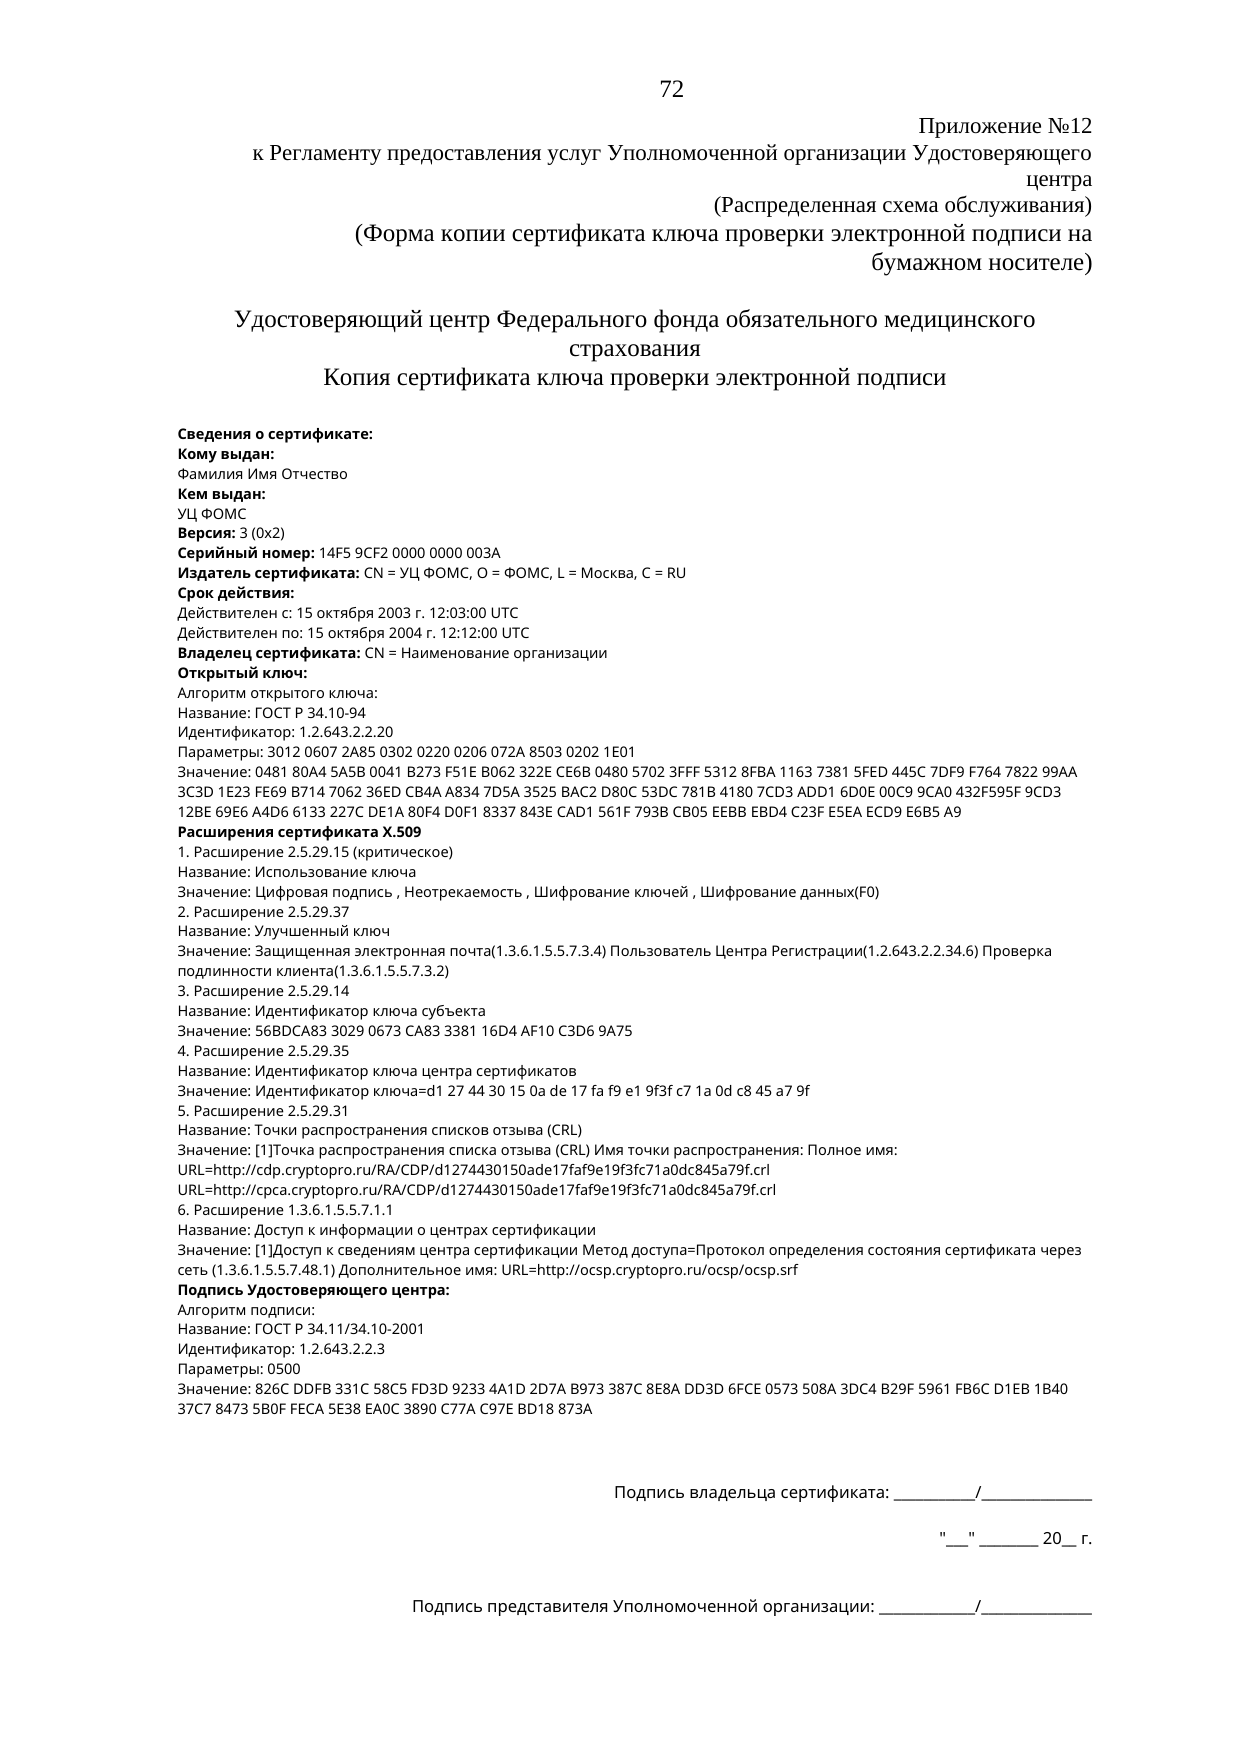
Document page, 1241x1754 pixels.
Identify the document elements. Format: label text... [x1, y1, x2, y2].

text Идентификатор: 1.2.643.2.2.20 [177, 722, 1092, 742]
text Значение: 826C DDFB 331C 58C5 FD3D 9233 4A1D 2D7A B973 387C 8E8A DD3D 6FCE 0573 508A 3DC4 B29F 5961 FB6C D1EB 1B40 37C7 8473 5B0F FECA 5E38 EA0C 3890 C77A C97E BD18 873A [177, 1379, 1092, 1419]
text Значение: [1]Точка распространения списка отзыва (CRL) Имя точки распространения: Полное имя: URL=http://cdp.cryptopro.ru/RA/CDP/d1274430150ade17faf9e19f3fc71a0dc845a79f.crl URL=http://cpca.cryptopro.ru/RA/CDP/d1274430150ade17faf9e19f3fc71a0dc845a79f.crl [177, 1140, 1092, 1200]
text 6. Расширение 1.3.6.1.5.5.7.1.1 [177, 1200, 1092, 1220]
text 4. Расширение 2.5.29.35 [177, 1041, 1092, 1061]
text Серийный номер: 14F5 9CF2 0000 0000 003A [177, 543, 1092, 563]
text Параметры: 0500 [177, 1359, 1092, 1379]
text Название: ГОСТ Р 34.11/34.10-2001 [177, 1319, 1092, 1339]
text Копия сертификата ключа проверки электронной подписи [177, 362, 1092, 390]
text Название: Идентификатор ключа субъекта [177, 1001, 1092, 1021]
text 3. Расширение 2.5.29.14 [177, 981, 1092, 1001]
text Открытый ключ: [177, 663, 1092, 682]
text Издатель сертификата: CN = УЦ ФОМС, O = ФОМС, L = Москва, C = RU [177, 563, 1092, 583]
text Значение: 0481 80A4 5A5B 0041 B273 F51E B062 322E CE6B 0480 5702 3FFF 5312 8FBA 1163 7381 5FED 445C 7DF9 F764 7822 99AA 3C3D 1E23 FE69 B714 7062 36ED CB4A A834 7D5A 3525 BAC2 D80C 53DC 781B 4180 7CD3 ADD1 6D0E 00C9 9CA0 432F595F 9CD3 12BE 69E6 A4D6 6133 227C DE1A 80F4 D0F1 8337 843E CAD1 561F 793B CB05 EEBB EBD4 C23F E5EA ECD9 E6B5 A9 [177, 762, 1092, 822]
text Подпись владельца сертификата: ___________/_______________ [177, 1481, 1092, 1504]
text Расширения сертификата X.509 [177, 822, 1092, 842]
text Подпись Удостоверяющего центра: [177, 1279, 1092, 1299]
text Приложение №12 [177, 112, 1092, 139]
text 5. Расширение 2.5.29.31 [177, 1100, 1092, 1120]
text Название: Точки распространения списков отзыва (CRL) [177, 1120, 1092, 1140]
text Алгоритм подписи: [177, 1299, 1092, 1319]
text (Форма копии сертификата ключа проверки электронной подписи на бумажном носителе) [177, 218, 1092, 275]
text 2. Расширение 2.5.29.37 [177, 901, 1092, 921]
text Значение: 56BDCA83 3029 0673 CA83 3381 16D4 AF10 C3D6 9A75 [177, 1021, 1092, 1041]
text Версия: 3 (0x2) [177, 523, 1092, 543]
text Название: Использование ключа [177, 862, 1092, 881]
text Действителен по: 15 октября 2004 г. 12:12:00 UTC [177, 623, 1092, 643]
text Название: Доступ к информации о центрах сертификации [177, 1220, 1092, 1239]
text Фамилия Имя Отчество [177, 464, 1092, 483]
text "___" ________ 20__ г. [177, 1527, 1092, 1549]
text Значение: Защищенная электронная почта(1.3.6.1.5.5.7.3.4) Пользователь Центра Регистрации(1.2.643.2.2.34.6) Проверка подлинности клиента(1.3.6.1.5.5.7.3.2) [177, 941, 1092, 981]
text Сведения о сертификате: [177, 424, 1092, 444]
text Параметры: 3012 0607 2A85 0302 0220 0206 072A 8503 0202 1E01 [177, 742, 1092, 762]
text 1. Расширение 2.5.29.15 (критическое) [177, 842, 1092, 862]
text Значение: Идентификатор ключа=d1 27 44 30 15 0a de 17 fa f9 e1 9f3f c7 1a 0d c8 45 a7 9f [177, 1080, 1092, 1100]
text Подпись представителя Уполномоченной организации: _____________/_______________ [177, 1595, 1092, 1617]
text Кем выдан: [177, 483, 1092, 503]
text Название: ГОСТ Р 34.10-94 [177, 702, 1092, 722]
text Значение: [1]Доступ к сведениям центра сертификации Метод доступа=Протокол определения состояния сертификата через сеть (1.3.6.1.5.5.7.48.1) Дополнительное имя: URL=http://ocsp.cryptopro.ru/ocsp/ocsp.srf [177, 1239, 1092, 1279]
text УЦ ФОМС [177, 503, 1092, 523]
text (Распределенная схема обслуживания) [177, 191, 1092, 218]
text Владелец сертификата: CN = Наименование организации [177, 643, 1092, 663]
text Название: Улучшенный ключ [177, 921, 1092, 941]
text Срок действия: [177, 583, 1092, 603]
text Идентификатор: 1.2.643.2.2.3 [177, 1339, 1092, 1359]
text Действителен с: 15 октября 2003 г. 12:03:00 UTC [177, 603, 1092, 623]
text Значение: Цифровая подпись , Неотрекаемость , Шифрование ключей , Шифрование данных(F0) [177, 881, 1092, 901]
text Удостоверяющий центр Федерального фонда обязательного медицинского страхования [177, 304, 1092, 362]
text Алгоритм открытого ключа: [177, 682, 1092, 702]
text Кому выдан: [177, 444, 1092, 464]
text Название: Идентификатор ключа центра сертификатов [177, 1061, 1092, 1080]
text к Регламенту предоставления услуг Уполномоченной организации Удостоверяющего центра [177, 139, 1092, 191]
